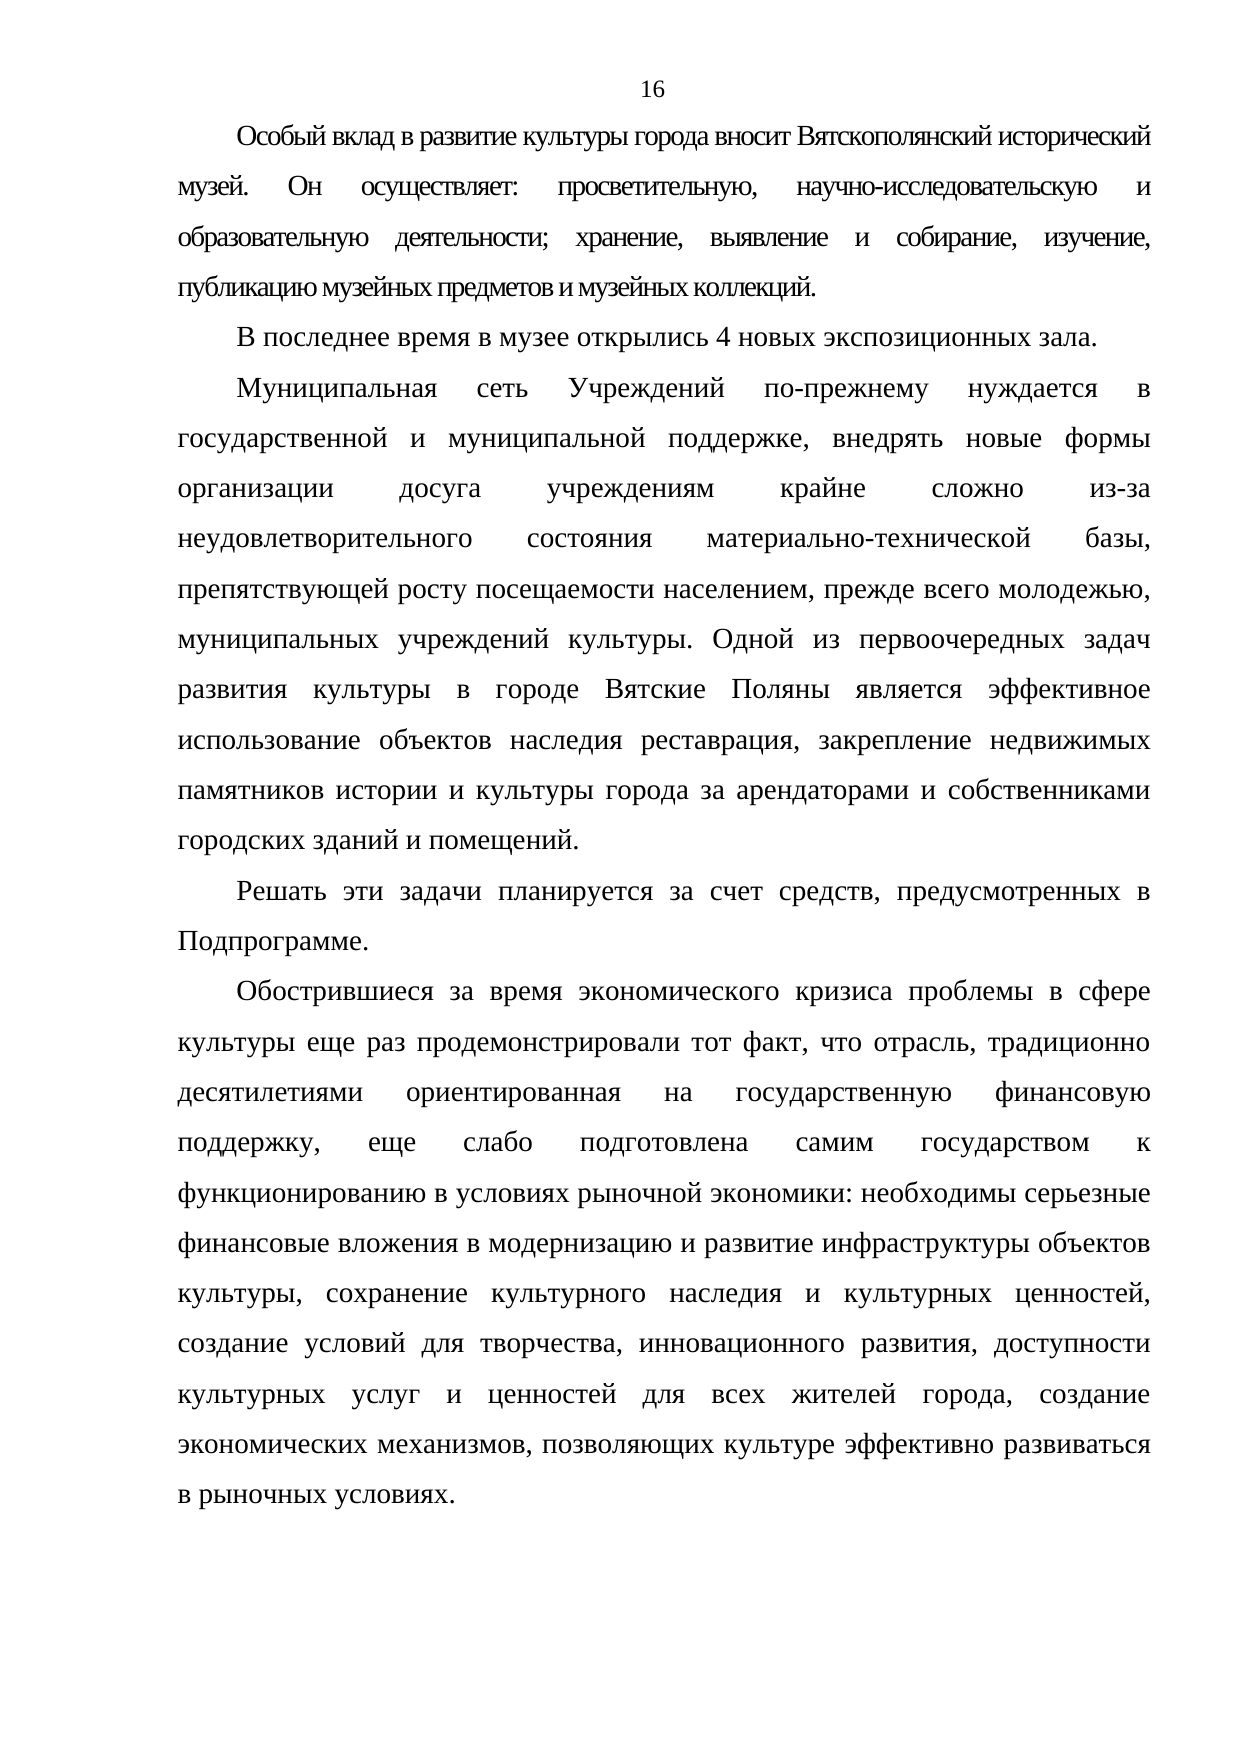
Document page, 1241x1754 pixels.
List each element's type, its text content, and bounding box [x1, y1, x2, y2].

text Особый вклад в развитие культуры города вносит Вятскополянский исторический музей. Он осуществляет: просветительную, научно-исследовательскую и образовательную деятельности; хранение, выявление и собирание, изучение, публикацию музейных предметов и музейных коллекций. [177, 118, 1152, 303]
text Обострившиеся за время экономического кризиса проблемы в сфере культуры еще раз продемонстрировали тот факт, что отрасль, традиционно десятилетиями ориентированная на государственную финансовую поддержку, еще слабо подготовлена самим государством к функционированию в условиях рыночной экономики: необходимы серьезные финансовые вложения в модернизацию и развитие инфраструктуры объектов культуры, сохранение культурного наследия и культурных ценностей, создание условий для творчества, инновационного развития, доступности культурных услуг и ценностей для всех жителей города, создание экономических механизмов, позволяющих культуре эффективно развиваться в рыночных условиях. [177, 973, 1152, 1510]
text Решать эти задачи планируется за счет средств, предусмотренных в Подпрограмме. [177, 873, 1152, 957]
text В последнее время в музее открылись 4 новых экспозиционных зала. [177, 319, 1152, 353]
text Муниципальная сеть Учреждений по-прежнему нуждается в государственной и муниципальной поддержке, внедрять новые формы организации досуга учреждениям крайне сложно из-за неудовлетворительного состояния материально-технической базы, препятствующей росту посещаемости населением, прежде всего молодежью, муниципальных учреждений культуры. Одной из первоочередных задач развития культуры в городе Вятские Поляны является эффективное использование объектов наследия реставрация, закрепление недвижимых памятников истории и культуры города за арендаторами и собственниками городских зданий и помещений. [177, 370, 1152, 856]
